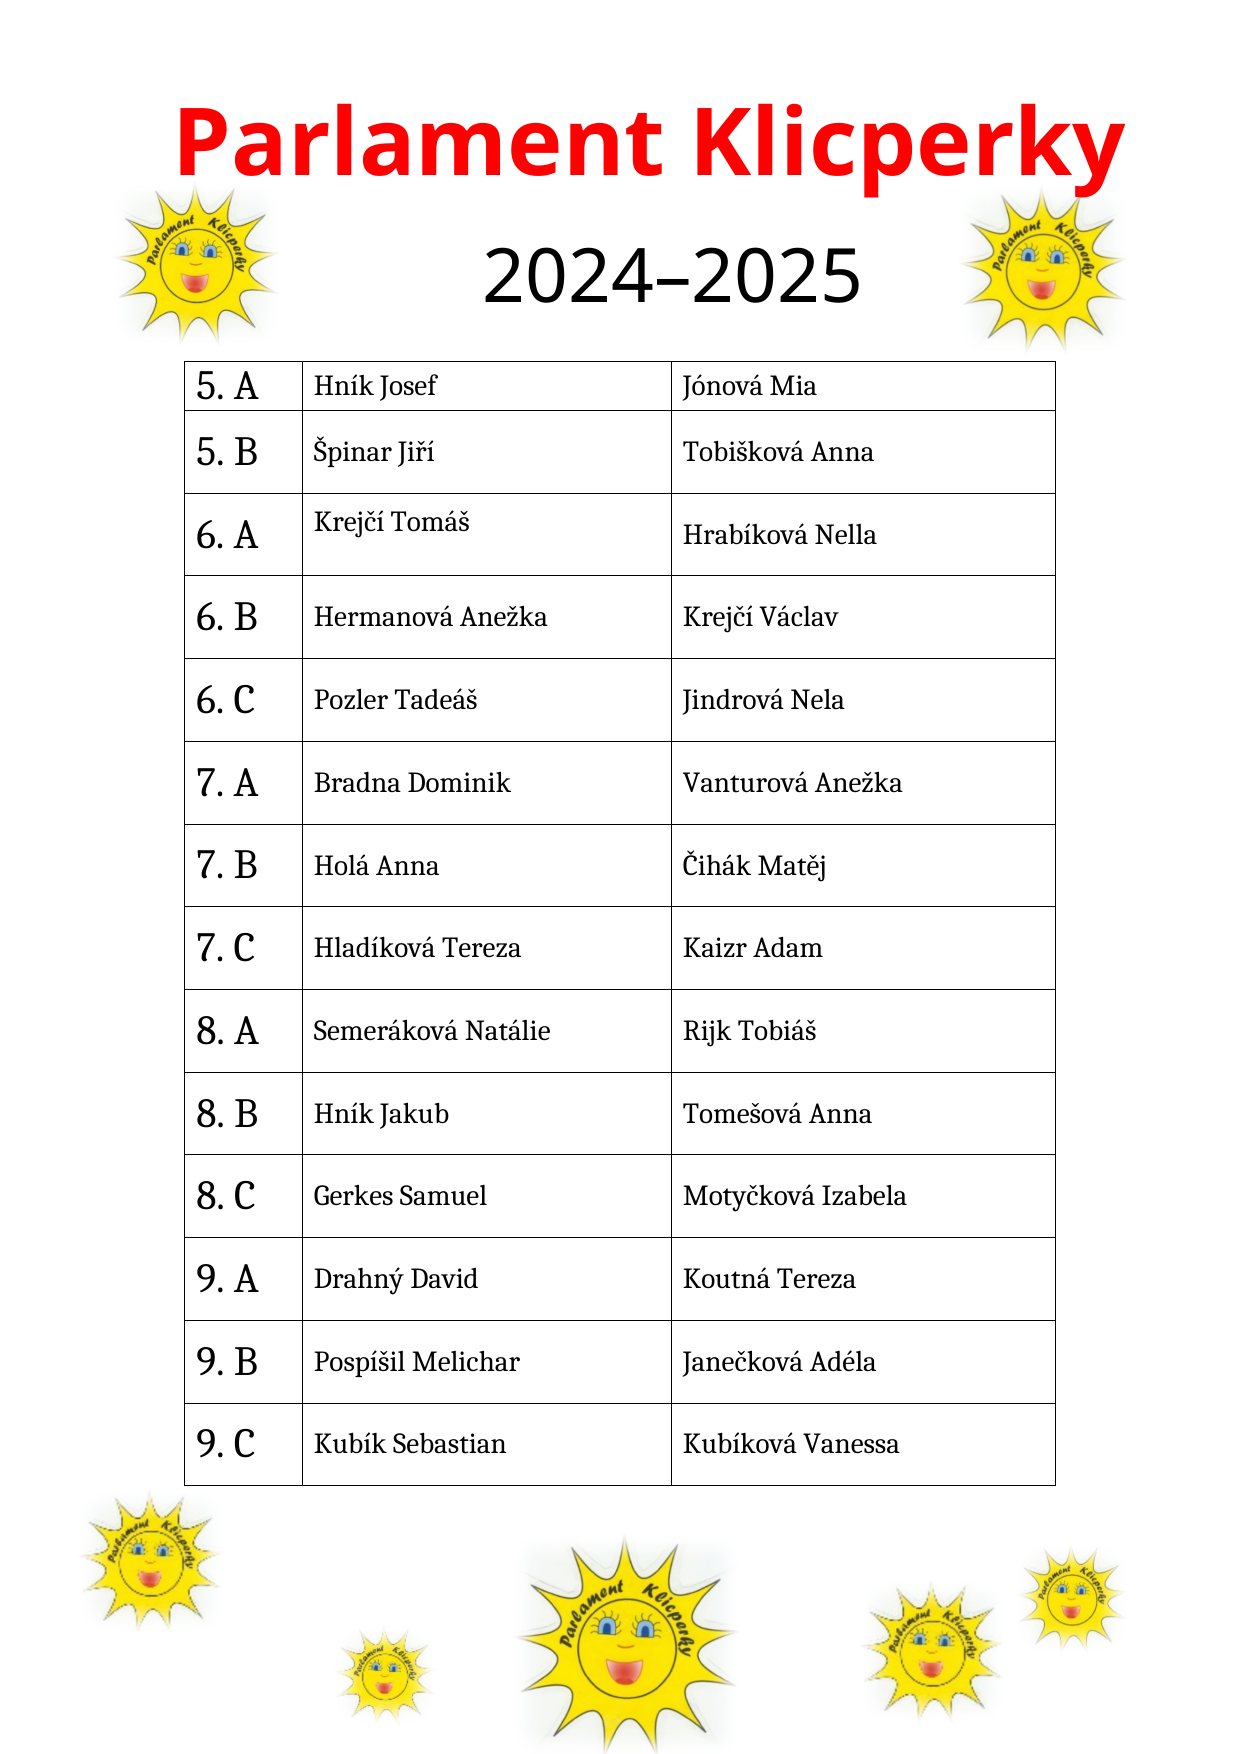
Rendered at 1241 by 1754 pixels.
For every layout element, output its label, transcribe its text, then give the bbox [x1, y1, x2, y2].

table_cell Drahný David [303, 1238, 671, 1320]
table_cell Janečková Adéla [672, 1321, 1055, 1402]
table_cell Krejčí Václav [672, 576, 1055, 658]
text 2024–2025 [75, 222, 1165, 324]
table_cell Kubíková Vanessa [672, 1404, 1055, 1485]
table_cell Gerkes Samuel [303, 1155, 671, 1237]
table_cell 9. A [185, 1238, 302, 1320]
text Parlament Klicperky [75, 75, 1165, 203]
table_cell Kubík Sebastian [303, 1404, 671, 1485]
table_cell Krejčí Tomáš [303, 494, 671, 575]
table_cell Hladíková Tereza [303, 907, 671, 989]
picture [361, 1652, 409, 1699]
table_cell Pozler Tadeáš [303, 659, 671, 741]
picture [140, 208, 253, 222]
table_cell 9. C [185, 1404, 302, 1485]
table_cell 8. C [185, 1155, 302, 1237]
picture [1043, 1570, 1101, 1627]
table_cell Motyčková Izabela [672, 1155, 1055, 1237]
table_cell Hrabíková Nella [672, 494, 1055, 575]
table_cell 5. B [185, 411, 302, 493]
table_header Jónová Mia [672, 362, 1055, 410]
table_header Hník Josef [303, 362, 671, 410]
table_cell 6. B [185, 576, 302, 658]
table_cell Bradna Dominik [303, 742, 671, 823]
table_cell Tomešová Anna [672, 1073, 1055, 1154]
table_cell 7. C [185, 907, 302, 989]
table_cell Tobišková Anna [672, 411, 1055, 493]
table_cell Špinar Jiří [303, 411, 671, 493]
picture [886, 1606, 979, 1697]
table_cell Semeráková Natálie [303, 990, 671, 1072]
picture [105, 1516, 197, 1607]
table_cell Koutná Tereza [672, 1238, 1055, 1320]
table_header 5. A [185, 362, 302, 410]
table_cell Jindrová Nela [672, 659, 1055, 741]
table_cell Vanturová Anežka [672, 742, 1055, 823]
table_cell Hník Jakub [303, 1073, 671, 1154]
table_cell 7. A [185, 742, 302, 823]
table_cell 7. B [185, 825, 302, 906]
table_cell Hermanová Anežka [303, 576, 671, 658]
table_cell 8. B [185, 1073, 302, 1154]
table_cell 9. B [185, 1321, 302, 1402]
table_cell 6. A [185, 494, 302, 575]
table_cell Kaizr Adam [672, 907, 1055, 989]
picture [985, 212, 1102, 222]
table_cell Pospíšil Melichar [303, 1321, 671, 1402]
table_cell 8. A [185, 990, 302, 1072]
table_cell Holá Anna [303, 825, 671, 906]
table_cell Čihák Matěj [672, 825, 1055, 906]
table_cell Rijk Tobiáš [672, 990, 1055, 1072]
picture [540, 1560, 714, 1731]
table_cell 6. C [185, 659, 302, 741]
